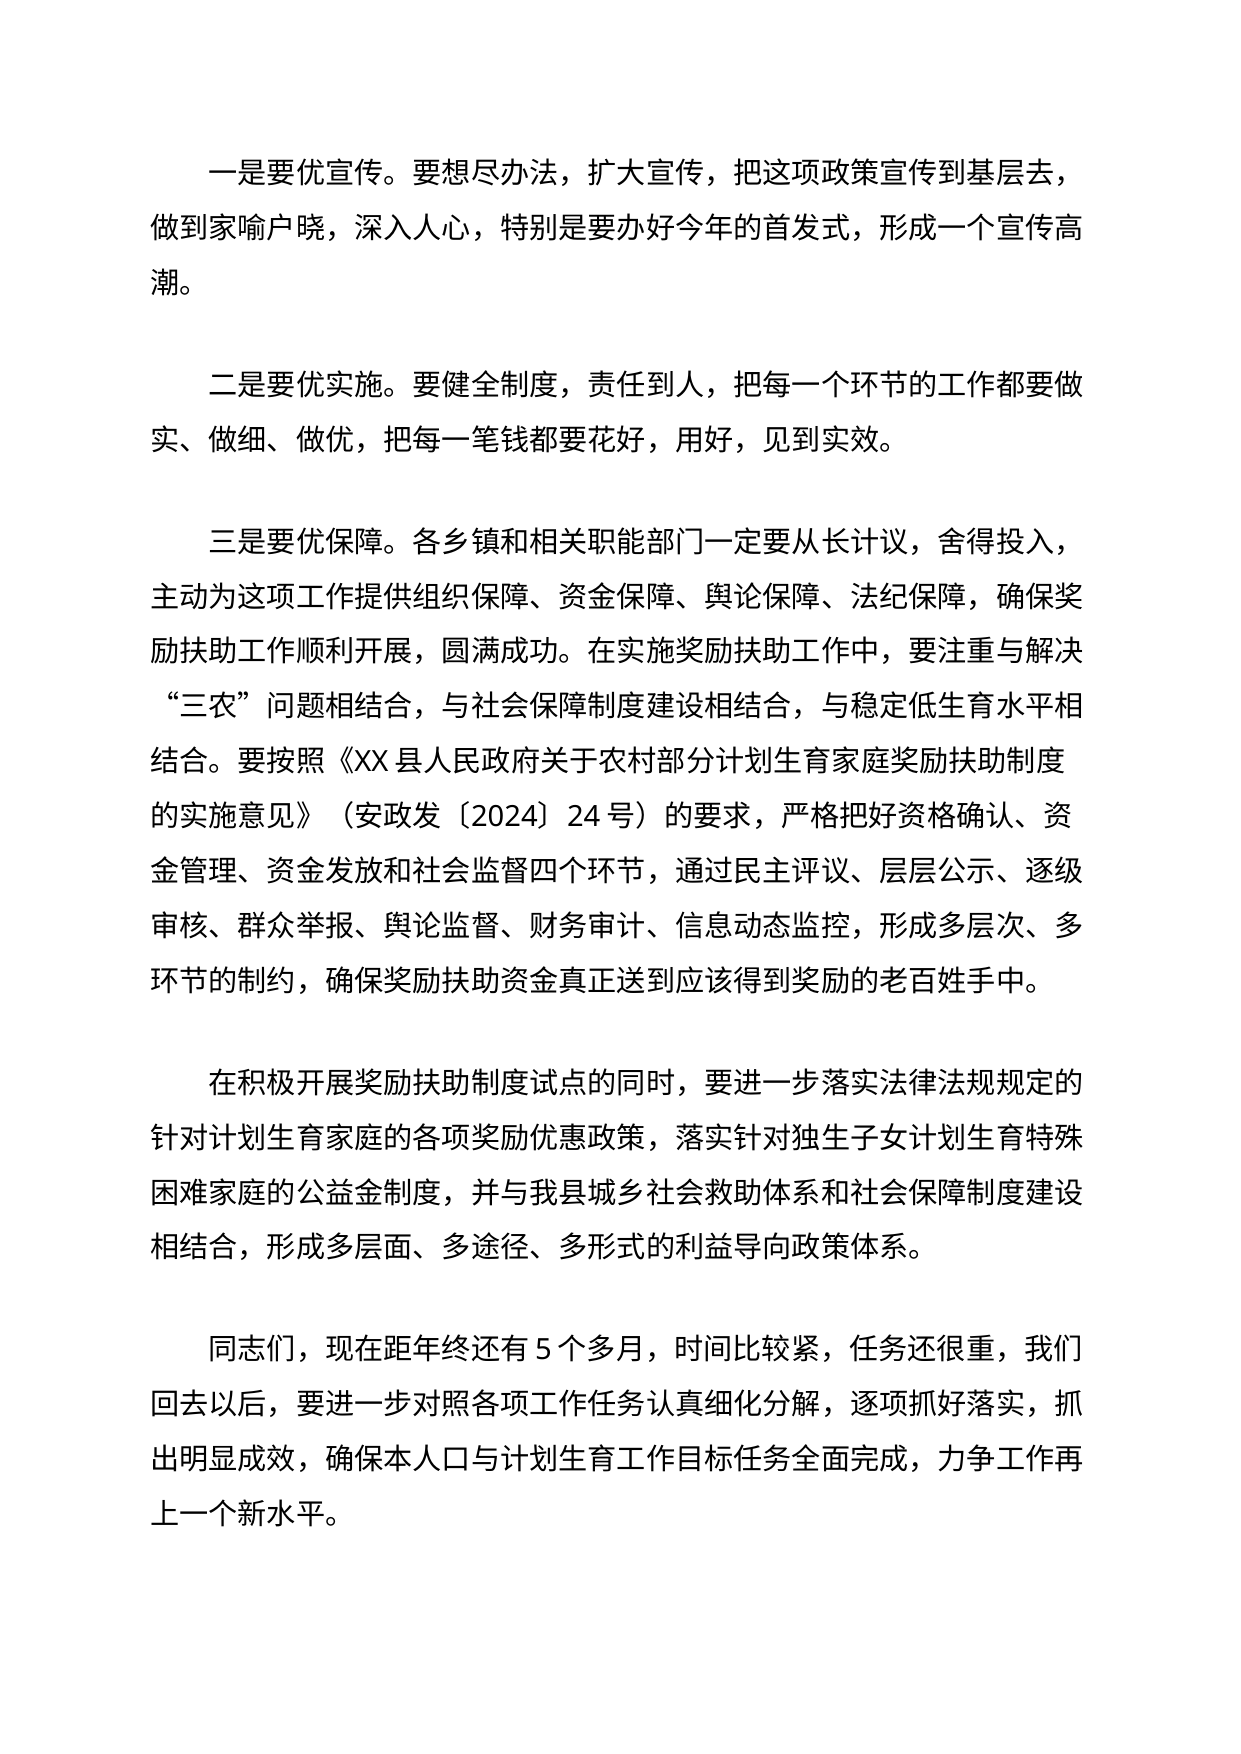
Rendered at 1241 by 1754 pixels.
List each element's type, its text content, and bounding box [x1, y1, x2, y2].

text 一是要优宣传。要想尽办法，扩大宣传，把这项政策宣传到基层去，做到家喻户晓，深入人心，特别是要办好今年的首发式，形成一个宣传高潮。 [150, 150, 1090, 302]
text 同志们，现在距年终还有5个多月，时间比较紧，任务还很重，我们回去以后，要进一步对照各项工作任务认真细化分解，逐项抓好落实，抓出明显成效，确保本人口与计划生育工作目标任务全面完成，力争工作再上一个新水平。 [150, 1326, 1090, 1533]
text 三是要优保障。各乡镇和相关职能部门一定要从长计议，舍得投入，主动为这项工作提供组织保障、资金保障、舆论保障、法纪保障，确保奖励扶助工作顺利开展，圆满成功。在实施奖励扶助工作中，要注重与解决“三农”问题相结合，与社会保障制度建设相结合，与稳定低生育水平相结合。要按照《XX县人民政府关于农村部分计划生育家庭奖励扶助制度的实施意见》（安政发〔2024〕24号）的要求，严格把好资格确认、资金管理、资金发放和社会监督四个环节，通过民主评议、层层公示、逐级审核、群众举报、舆论监督、财务审计、信息动态监控，形成多层次、多环节的制约，确保奖励扶助资金真正送到应该得到奖励的老百姓手中。 [150, 518, 1090, 1000]
text 在积极开展奖励扶助制度试点的同时，要进一步落实法律法规规定的针对计划生育家庭的各项奖励优惠政策，落实针对独生子女计划生育特殊困难家庭的公益金制度，并与我县城乡社会救助体系和社会保障制度建设相结合，形成多层面、多途径、多形式的利益导向政策体系。 [150, 1059, 1090, 1266]
text 二是要优实施。要健全制度，责任到人，把每一个环节的工作都要做实、做细、做优，把每一笔钱都要花好，用好，见到实效。 [150, 362, 1090, 459]
